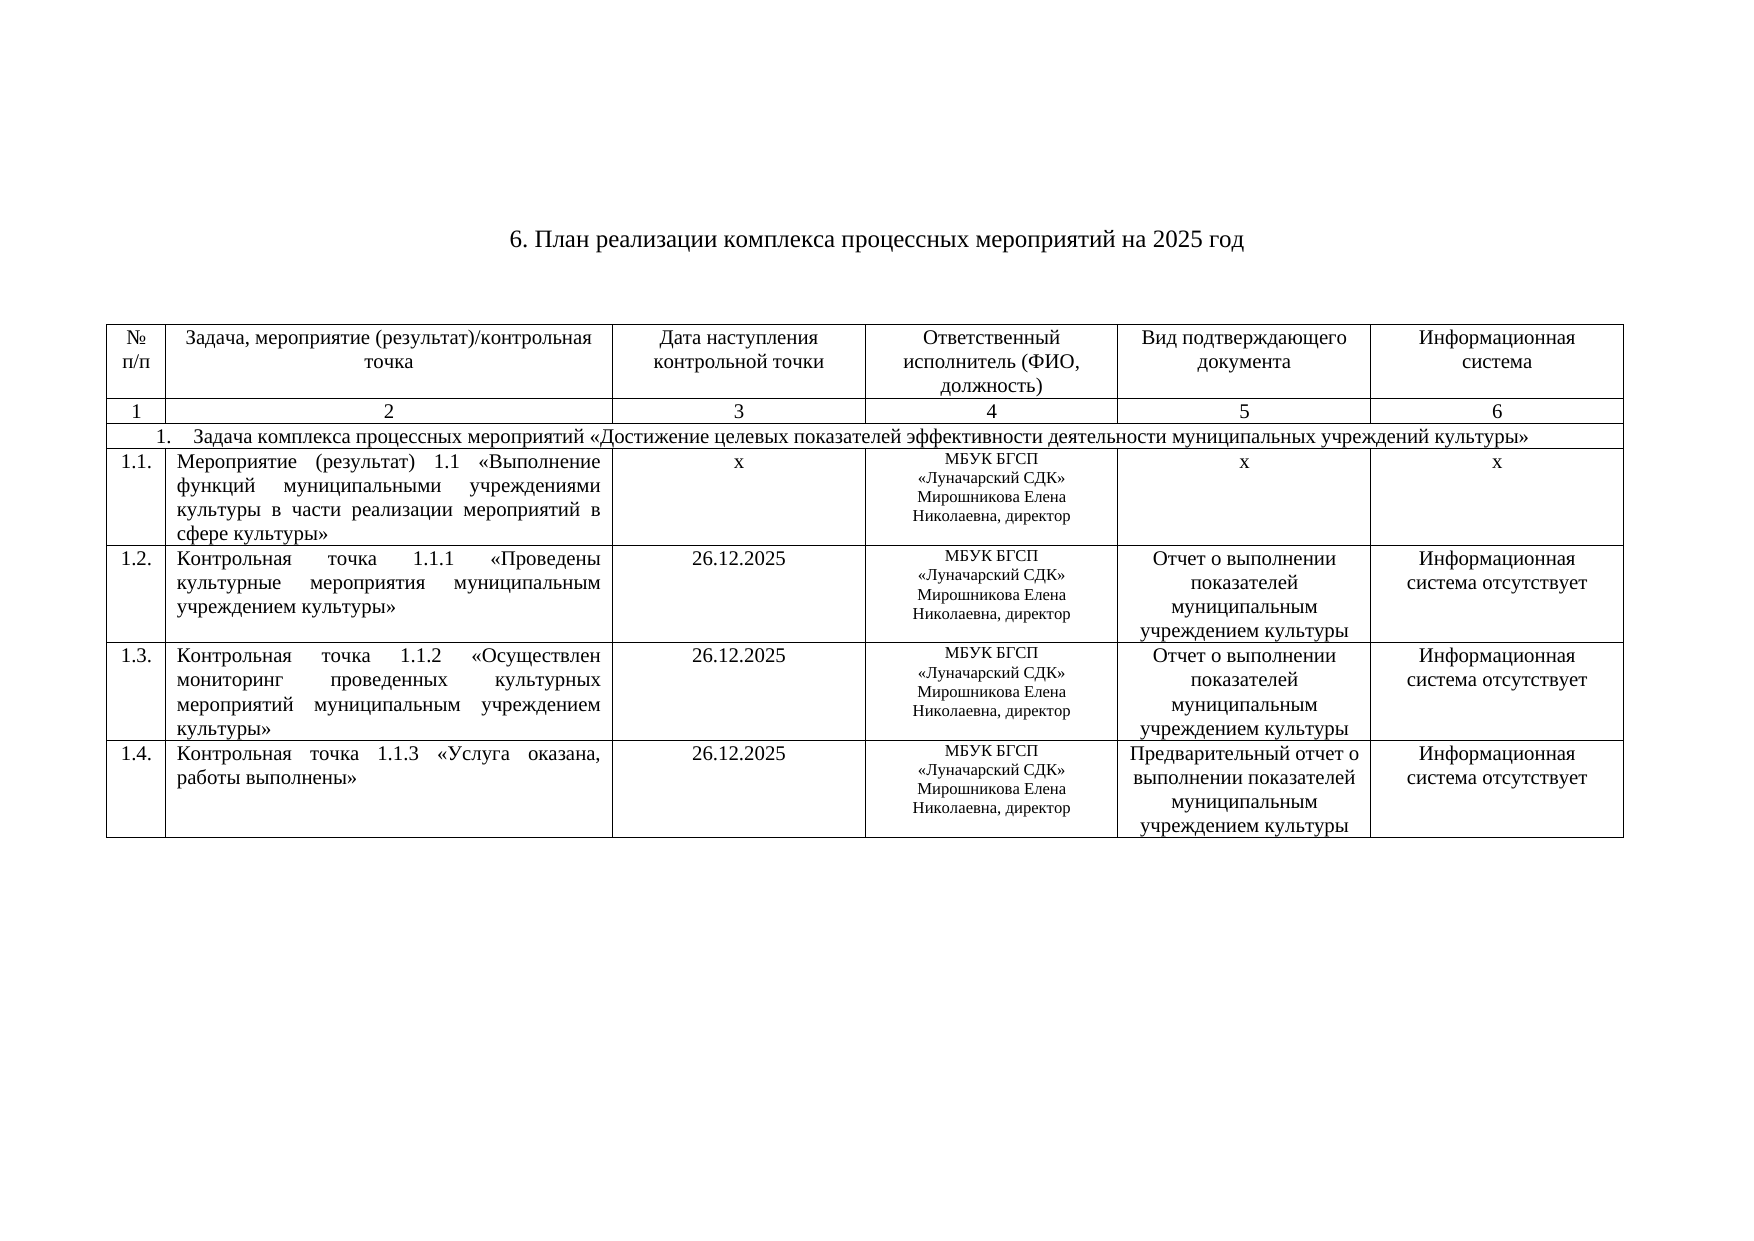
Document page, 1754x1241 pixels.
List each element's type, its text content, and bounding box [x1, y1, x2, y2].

table_cell Мероприятие (результат) 1.1 «Выполнение функций муниципальными учреждениями культуры в части реализации мероприятий в сфере культуры» [166, 449, 612, 545]
table_header Ответственный исполнитель (ФИО, должность) [866, 325, 1117, 397]
table_cell 1 [107, 399, 165, 423]
table_cell 3 [613, 399, 865, 423]
table_header Дата наступления контрольной точки [613, 325, 865, 397]
table_cell МБУК БГСП «Луначарский СДК» Мирошникова Елена Николаевна, директор [866, 449, 1117, 545]
table_header Вид подтверждающего документа [1118, 325, 1370, 397]
table_cell 1.1. [107, 449, 165, 545]
table_cell Отчет о выполнении показателей муниципальным учреждением культуры [1118, 643, 1370, 739]
table_cell х [613, 449, 865, 545]
table_header № п/п [107, 325, 165, 397]
table_cell Предварительный отчет о выполнении показателей муниципальным учреждением культуры [1118, 741, 1370, 837]
table_cell Контрольная точка 1.1.2 «Осуществлен мониторинг проведенных культурных мероприятий муниципальным учреждением культуры» [166, 643, 612, 739]
table_cell 2 [166, 399, 612, 423]
table_cell Задача комплекса процессных мероприятий «Достижение целевых показателей эффективности деятельности муниципальных учреждений культуры» [107, 424, 1623, 448]
table_cell 26.12.2025 [613, 741, 865, 837]
table_cell 26.12.2025 [613, 643, 865, 739]
table_header Информационная система [1371, 325, 1623, 397]
table_cell МБУК БГСП «Луначарский СДК» Мирошникова Елена Николаевна, директор [866, 546, 1117, 642]
table_cell Отчет о выполнении показателей муниципальным учреждением культуры [1118, 546, 1370, 642]
table_cell х [1371, 449, 1623, 545]
table_cell 1.3. [107, 643, 165, 739]
table_cell 1.4. [107, 741, 165, 837]
table_cell Информационная система отсутствует [1371, 546, 1623, 642]
text 6. План реализации комплекса процессных мероприятий на 2025 год [118, 224, 1636, 252]
table_cell 1.2. [107, 546, 165, 642]
table_cell 6 [1371, 399, 1623, 423]
table_cell Информационная система отсутствует [1371, 643, 1623, 739]
table_cell 26.12.2025 [613, 546, 865, 642]
table_header Задача, мероприятие (результат)/контрольная точка [166, 325, 612, 397]
table_cell Контрольная точка 1.1.1 «Проведены культурные мероприятия муниципальным учреждением культуры» [166, 546, 612, 642]
table_cell 5 [1118, 399, 1370, 423]
table_cell МБУК БГСП «Луначарский СДК» Мирошникова Елена Николаевна, директор [866, 643, 1117, 739]
table_cell 4 [866, 399, 1117, 423]
table_cell Контрольная точка 1.1.3 «Услуга оказана, работы выполнены» [166, 741, 612, 837]
table_cell МБУК БГСП «Луначарский СДК» Мирошникова Елена Николаевна, директор [866, 741, 1117, 837]
table_cell х [1118, 449, 1370, 545]
table_cell Информационная система отсутствует [1371, 741, 1623, 837]
